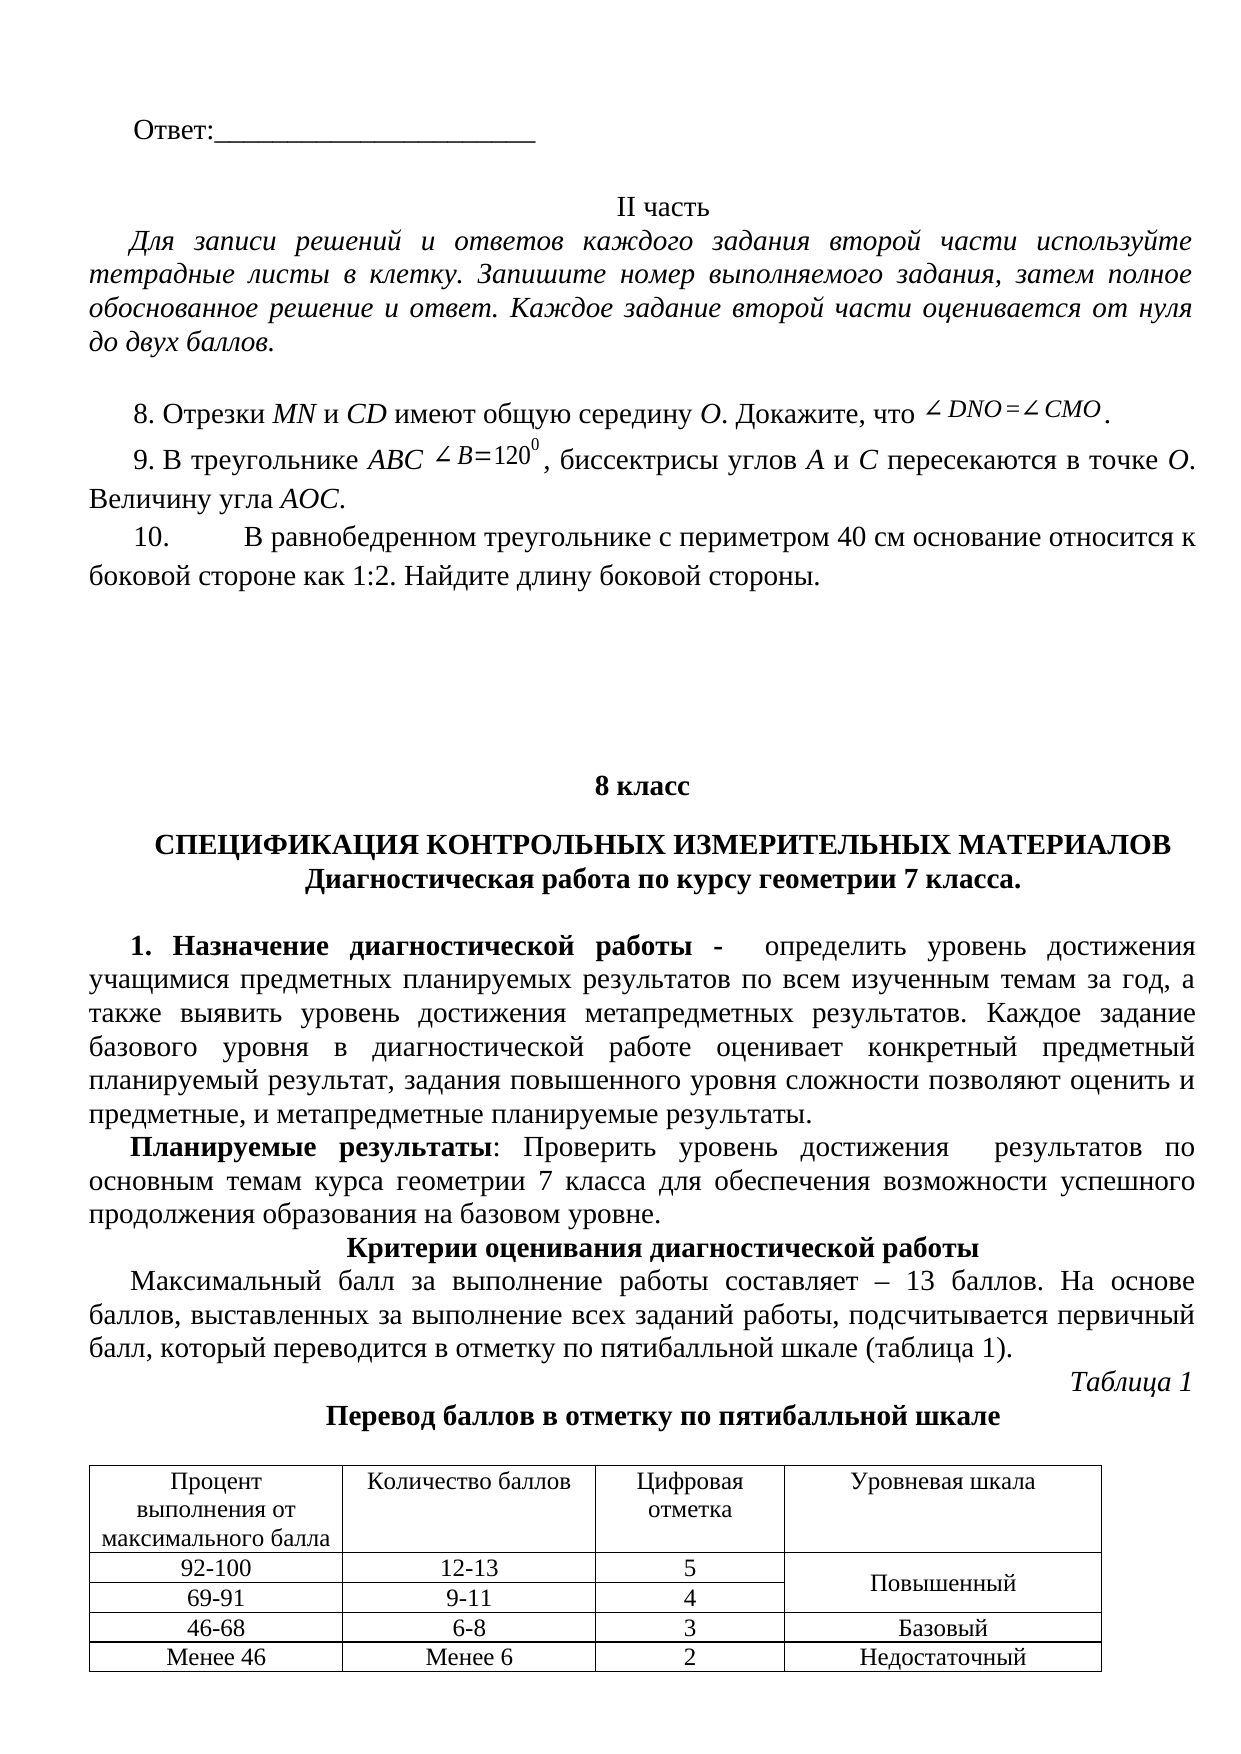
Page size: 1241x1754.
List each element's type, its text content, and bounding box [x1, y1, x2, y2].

text Планируемые результаты: Проверить уровень достижения результатов по основным темам курса геометрии 7 класса для обеспечения возможности успешного продолжения образования на базовом уровне. [89, 1129, 1196, 1230]
table_cell Менее 6 [343, 1643, 595, 1671]
table_header Уровневая шкала [785, 1466, 1101, 1552]
table_cell Менее 46 [90, 1643, 342, 1671]
text Перевод баллов в отметку по пятибалльной шкале [89, 1398, 1196, 1431]
text 1. Назначение диагностической работы - определить уровень достижения учащимися предметных планируемых результатов по всем изученным темам за год, а также выявить уровень достижения метапредметных результатов. Каждое задание базового уровня в диагностической работе оценивает конкретный предметный планируемый результат, задания повышенного уровня сложности позволяют оценить и предметные, и метапредметные планируемые результаты. [89, 928, 1196, 1129]
table_cell Повышенный [785, 1553, 1101, 1612]
text 8 класс [89, 768, 1196, 802]
table_cell 69-91 [90, 1583, 342, 1612]
text Таблица 1 [89, 1364, 1196, 1398]
table_cell 92-100 [90, 1553, 342, 1582]
text СПЕЦИФИКАЦИЯ КОНТРОЛЬНЫХ ИЗМЕРИТЕЛЬНЫХ МАТЕРИАЛОВ [89, 827, 1196, 861]
list Отрезки MN и СD имеют общую середину О. Докажите, что . [89, 396, 1196, 430]
table_cell 2 [596, 1643, 784, 1671]
table_cell Базовый [785, 1613, 1101, 1641]
list В равнобедренном треугольнике с периметром 40 см основание относится к боковой стороне как 1:2. Найдите длину боковой стороны. [89, 519, 1196, 591]
table_cell Недостаточный [785, 1643, 1101, 1671]
table_cell 9-11 [343, 1583, 595, 1612]
table_cell 6-8 [343, 1613, 595, 1641]
table_cell 5 [596, 1553, 784, 1582]
text Для записи решений и ответов каждого задания второй части используйте тетрадные листы в клетку. Запишите номер выполняемого задания, затем полное обоснованное решение и ответ. Каждое задание второй части оценивается от нуля до двух баллов. [89, 223, 1196, 357]
list В треугольнике АВС , биссектрисы углов А и С пересекаются в точке О. Величину угла АОС. [89, 435, 1196, 514]
text II часть [89, 189, 1196, 223]
list Ответ:______________________ [89, 112, 1196, 146]
text Диагностическая работа по курсу геометрии 7 класса. [89, 861, 1196, 894]
table_cell 46-68 [90, 1613, 342, 1641]
table_header Количество баллов [343, 1466, 595, 1552]
table_cell 12-13 [343, 1553, 595, 1582]
text Максимальный балл за выполнение работы составляет – 13 баллов. На основе баллов, выставленных за выполнение всех заданий работы, подсчитывается первичный балл, который переводится в отметку по пятибалльной шкале (таблица 1). [89, 1263, 1196, 1364]
table_cell 4 [596, 1583, 784, 1612]
table_header Процент выполнения от максимального балла [90, 1466, 342, 1552]
table_cell 3 [596, 1613, 784, 1641]
table_header Цифровая отметка [596, 1466, 784, 1552]
text Критерии оценивания диагностической работы [89, 1230, 1196, 1263]
